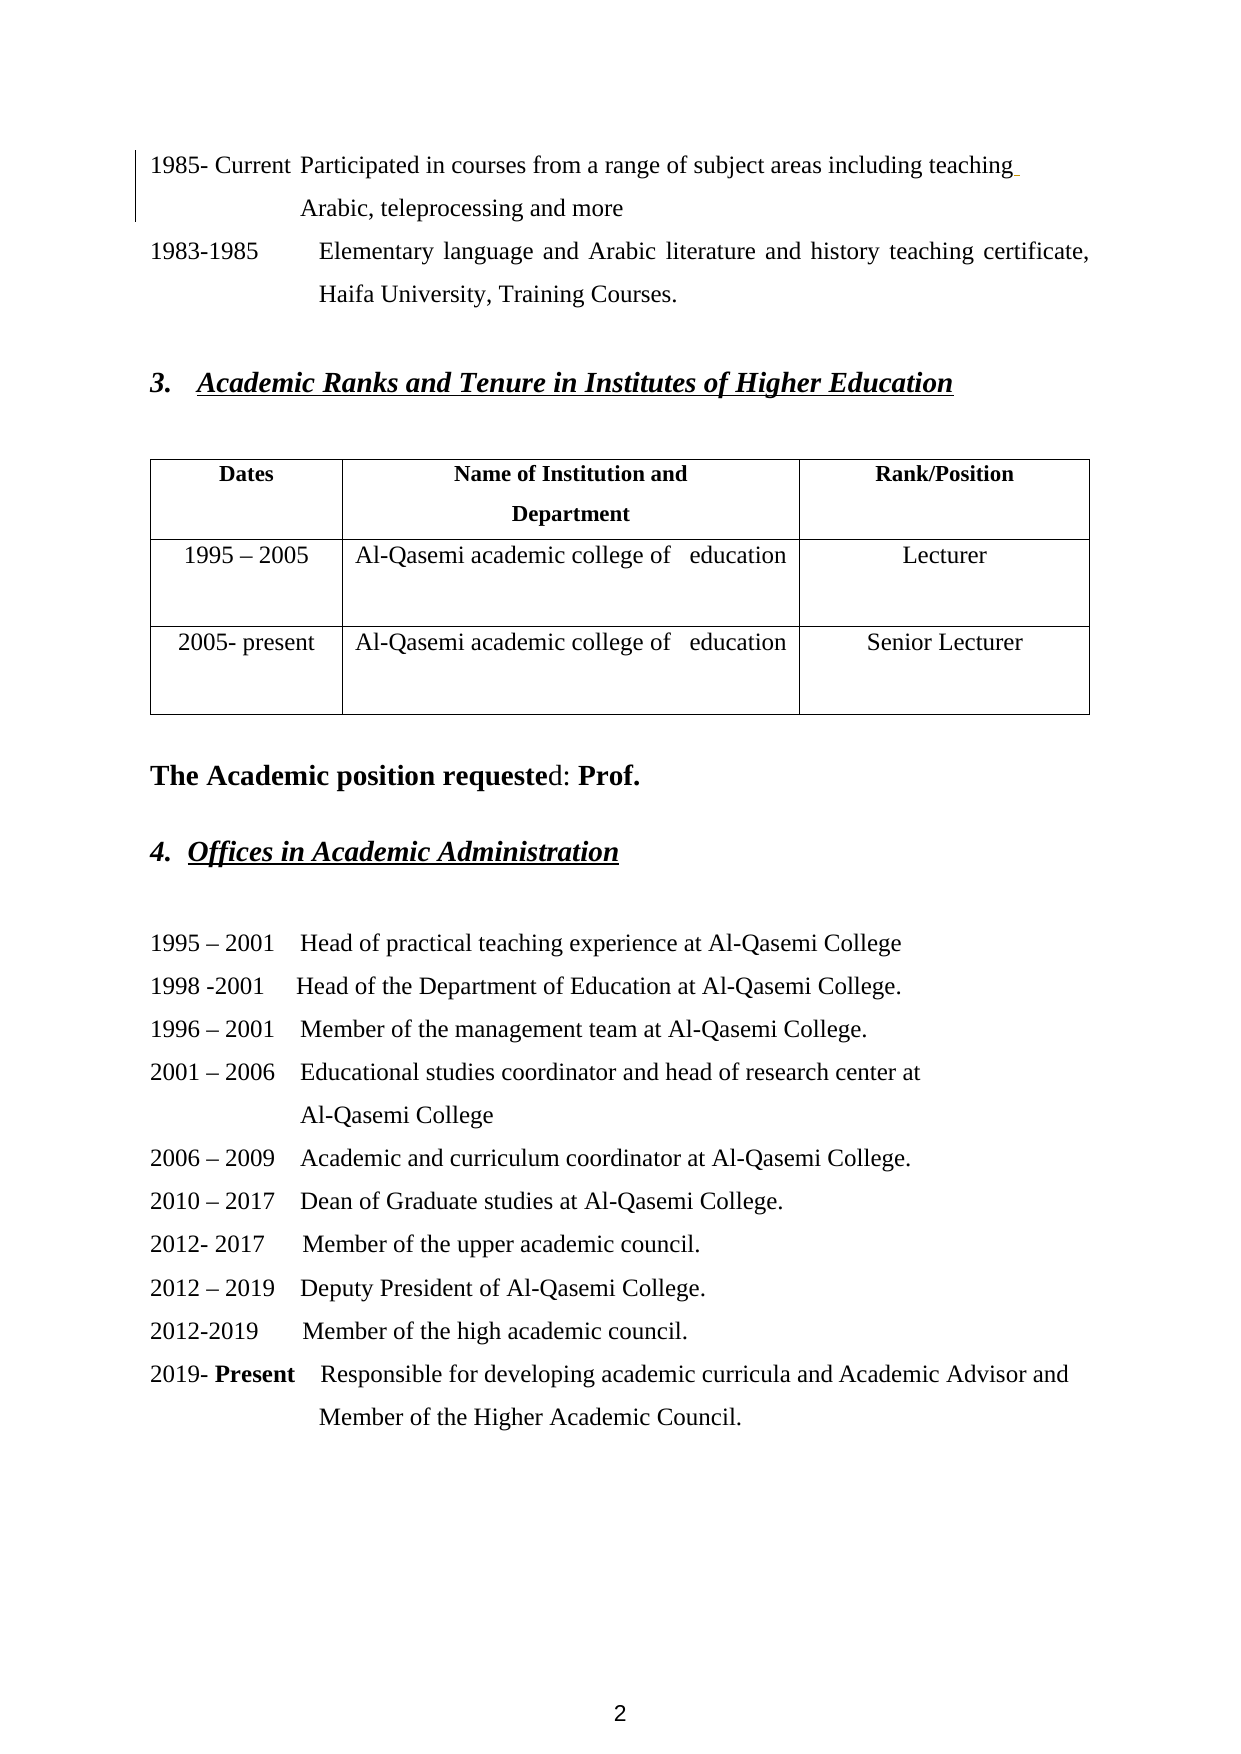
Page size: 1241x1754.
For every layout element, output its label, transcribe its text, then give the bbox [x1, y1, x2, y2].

table_header Name of Institution and Department [343, 460, 799, 539]
text 2010 – 2017 Dean of Graduate studies at Al-Qasemi College. [150, 1186, 1090, 1215]
text 2012-2019 Member of the high academic council. [150, 1316, 1090, 1344]
list Offices in Academic Administration [150, 834, 1090, 868]
text 2019- Present Responsible for developing academic curricula and Academic Advisor and [150, 1359, 1090, 1388]
table_header Dates [151, 460, 342, 539]
text 1996 – 2001 Member of the management team at Al-Qasemi College. [150, 1014, 1090, 1043]
text 1985- Current Participated in courses from a range of subject areas including teachingArabic, teleprocessing and more [150, 150, 1090, 222]
text 2001 – 2006 Educational studies coordinator and head of research center at Al-Qasemi College [150, 1057, 1090, 1129]
table_cell Al-Qasemi academic college of education [343, 540, 799, 626]
table_cell Lecturer [800, 540, 1089, 626]
text 1998 -2001 Head of the Department of Education at Al-Qasemi College. [150, 971, 1090, 999]
text 1995 – 2001 Head of practical teaching experience at Al-Qasemi College [150, 928, 1090, 956]
text 1983-1985 Elementary language and Arabic literature and history teaching certificate, Haifa University, Training Courses. [150, 236, 1090, 308]
table_header Rank/Position [800, 460, 1089, 539]
text Member of the Higher Academic Council. [150, 1402, 1090, 1431]
text 2006 – 2009 Academic and curriculum coordinator at Al-Qasemi College. [150, 1143, 1090, 1172]
table_cell Al-Qasemi academic college of education [343, 627, 799, 713]
table_cell 1995 – 2005 [151, 540, 342, 626]
table_cell Senior Lecturer [800, 627, 1089, 713]
text 2012 – 2019 Deputy President of Al-Qasemi College. [150, 1273, 1090, 1301]
text 2012- 2017 Member of the upper academic council. [150, 1229, 1090, 1258]
list Academic Ranks and Tenure in Institutes of Higher Education [150, 366, 1090, 399]
text The Academic position requested: Prof. [150, 758, 1090, 791]
table_cell 2005- present [151, 627, 342, 713]
